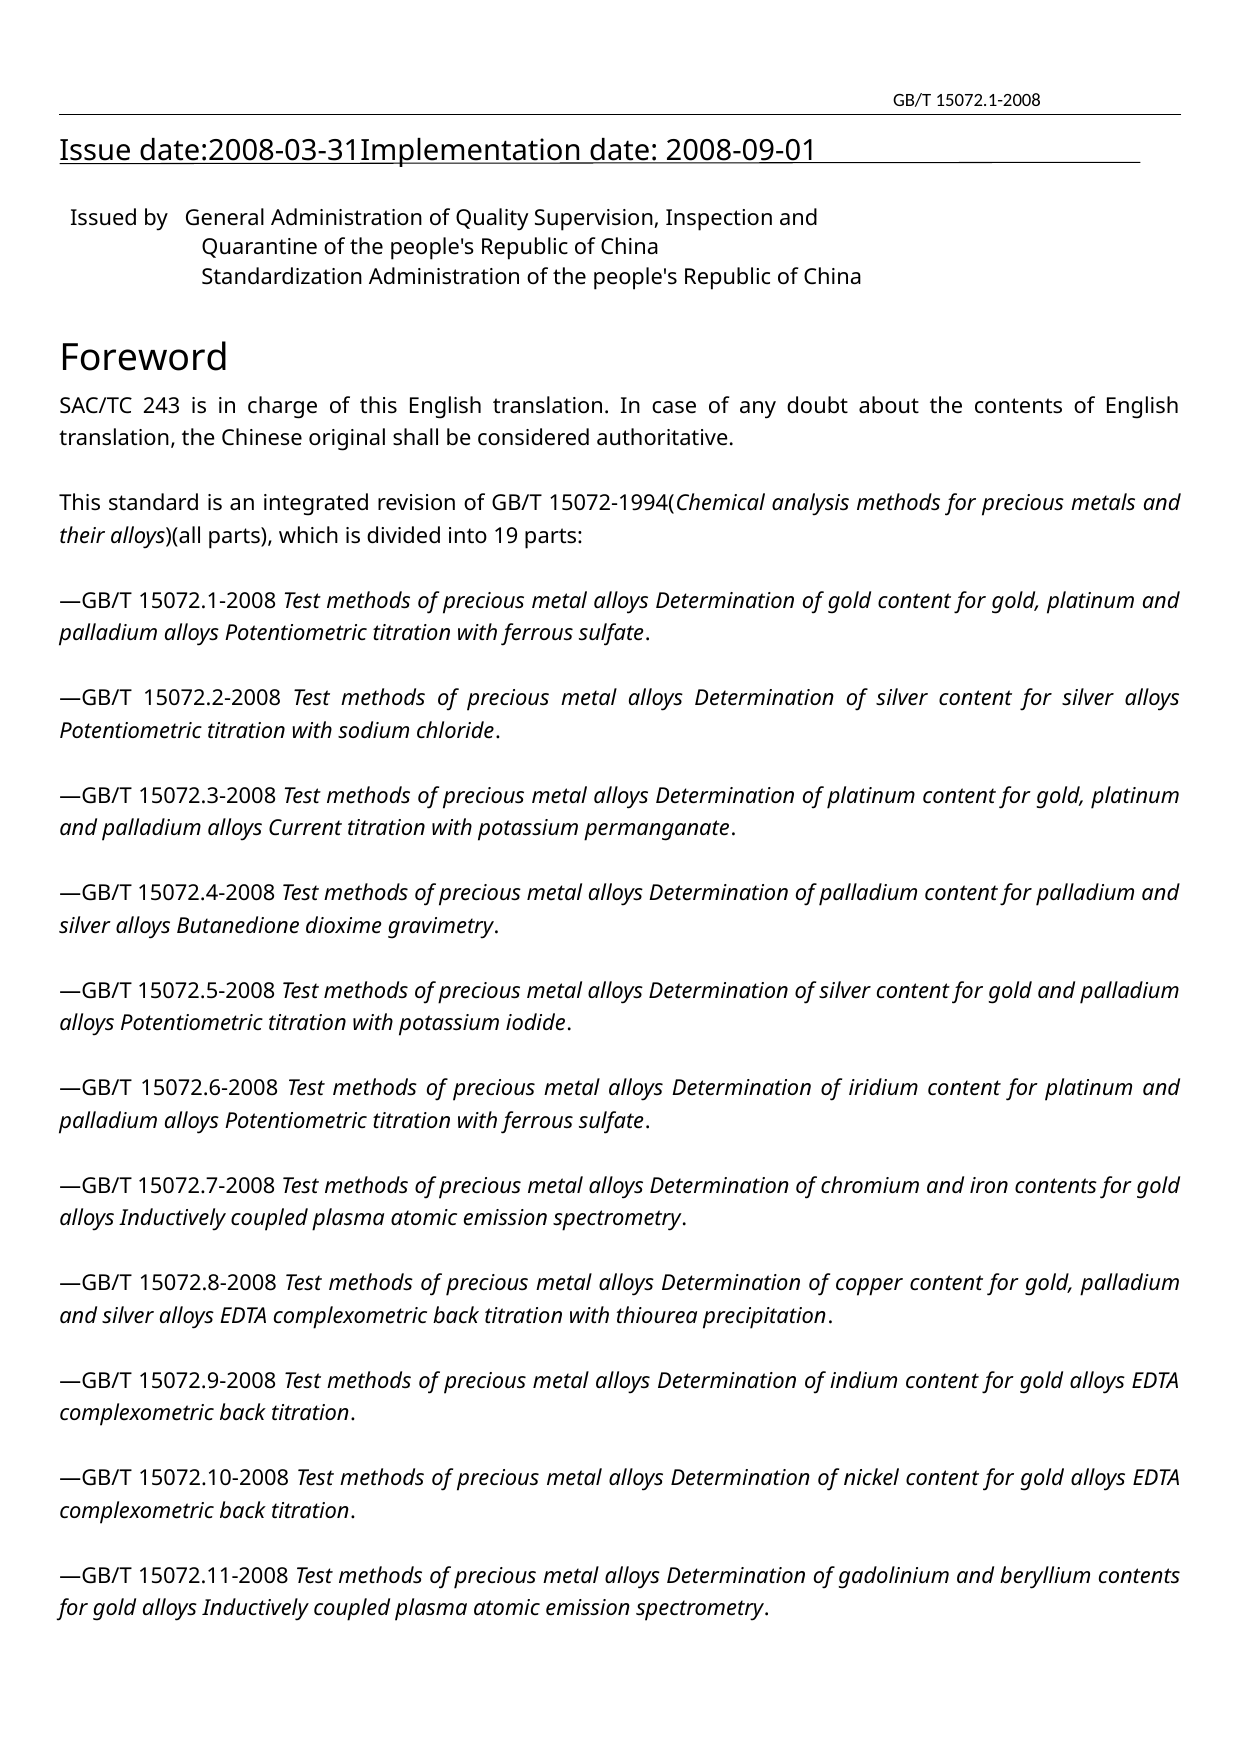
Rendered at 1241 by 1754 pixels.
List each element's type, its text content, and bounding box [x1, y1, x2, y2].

text —GB/T 15072.9-2008 Test methods of precious metal alloys Determination of indium content for gold alloys EDTA complexometric back titration. [59, 1363, 1181, 1428]
text —GB/T 15072.5-2008 Test methods of precious metal alloys Determination of silver content for gold and palladium alloys Potentiometric titration with potassium iodide. [59, 973, 1181, 1038]
text —GB/T 15072.11-2008 Test methods of precious metal alloys Determination of gadolinium and beryllium contents for gold alloys Inductively coupled plasma atomic emission spectrometry. [59, 1558, 1181, 1623]
text SAC/TC 243 is in charge of this English translation. In case of any doubt about the contents of English translation, the Chinese original shall be considered authoritative. [59, 388, 1181, 453]
text Foreword [59, 323, 1181, 388]
text —GB/T 15072.4-2008 Test methods of precious metal alloys Determination of palladium content for palladium and silver alloys Butanedione dioxime gravimetry. [59, 876, 1181, 941]
text Quarantine of the people's Republic of China [59, 231, 1181, 261]
text —GB/T 15072.1-2008 Test methods of precious metal alloys Determination of gold content for gold, platinum and palladium alloys Potentiometric titration with ferrous sulfate. [59, 583, 1181, 648]
text Standardization Administration of the people's Republic of China [59, 261, 1181, 291]
text —GB/T 15072.3-2008 Test methods of precious metal alloys Determination of platinum content for gold, platinum and palladium alloys Current titration with potassium permanganate. [59, 778, 1181, 843]
text —GB/T 15072.8-2008 Test methods of precious metal alloys Determination of copper content for gold, palladium and silver alloys EDTA complexometric back titration with thiourea precipitation. [59, 1266, 1181, 1331]
text Issue date:2008-03-31Implementation date: 2008-09-01 [59, 117, 1181, 182]
text Issued by General Administration of Quality Supervision, Inspection and [59, 202, 1181, 231]
text —GB/T 15072.7-2008 Test methods of precious metal alloys Determination of chromium and iron contents for gold alloys Inductively coupled plasma atomic emission spectrometry. [59, 1168, 1181, 1233]
text —GB/T 15072.2-2008 Test methods of precious metal alloys Determination of silver content for silver alloys Potentiometric titration with sodium chloride. [59, 681, 1181, 746]
text This standard is an integrated revision of GB/T 15072-1994(Chemical analysis methods for precious metals and their alloys)(all parts), which is divided into 19 parts: [59, 486, 1181, 551]
text —GB/T 15072.10-2008 Test methods of precious metal alloys Determination of nickel content for gold alloys EDTA complexometric back titration. [59, 1461, 1181, 1526]
text —GB/T 15072.6-2008 Test methods of precious metal alloys Determination of iridium content for platinum and palladium alloys Potentiometric titration with ferrous sulfate. [59, 1071, 1181, 1136]
